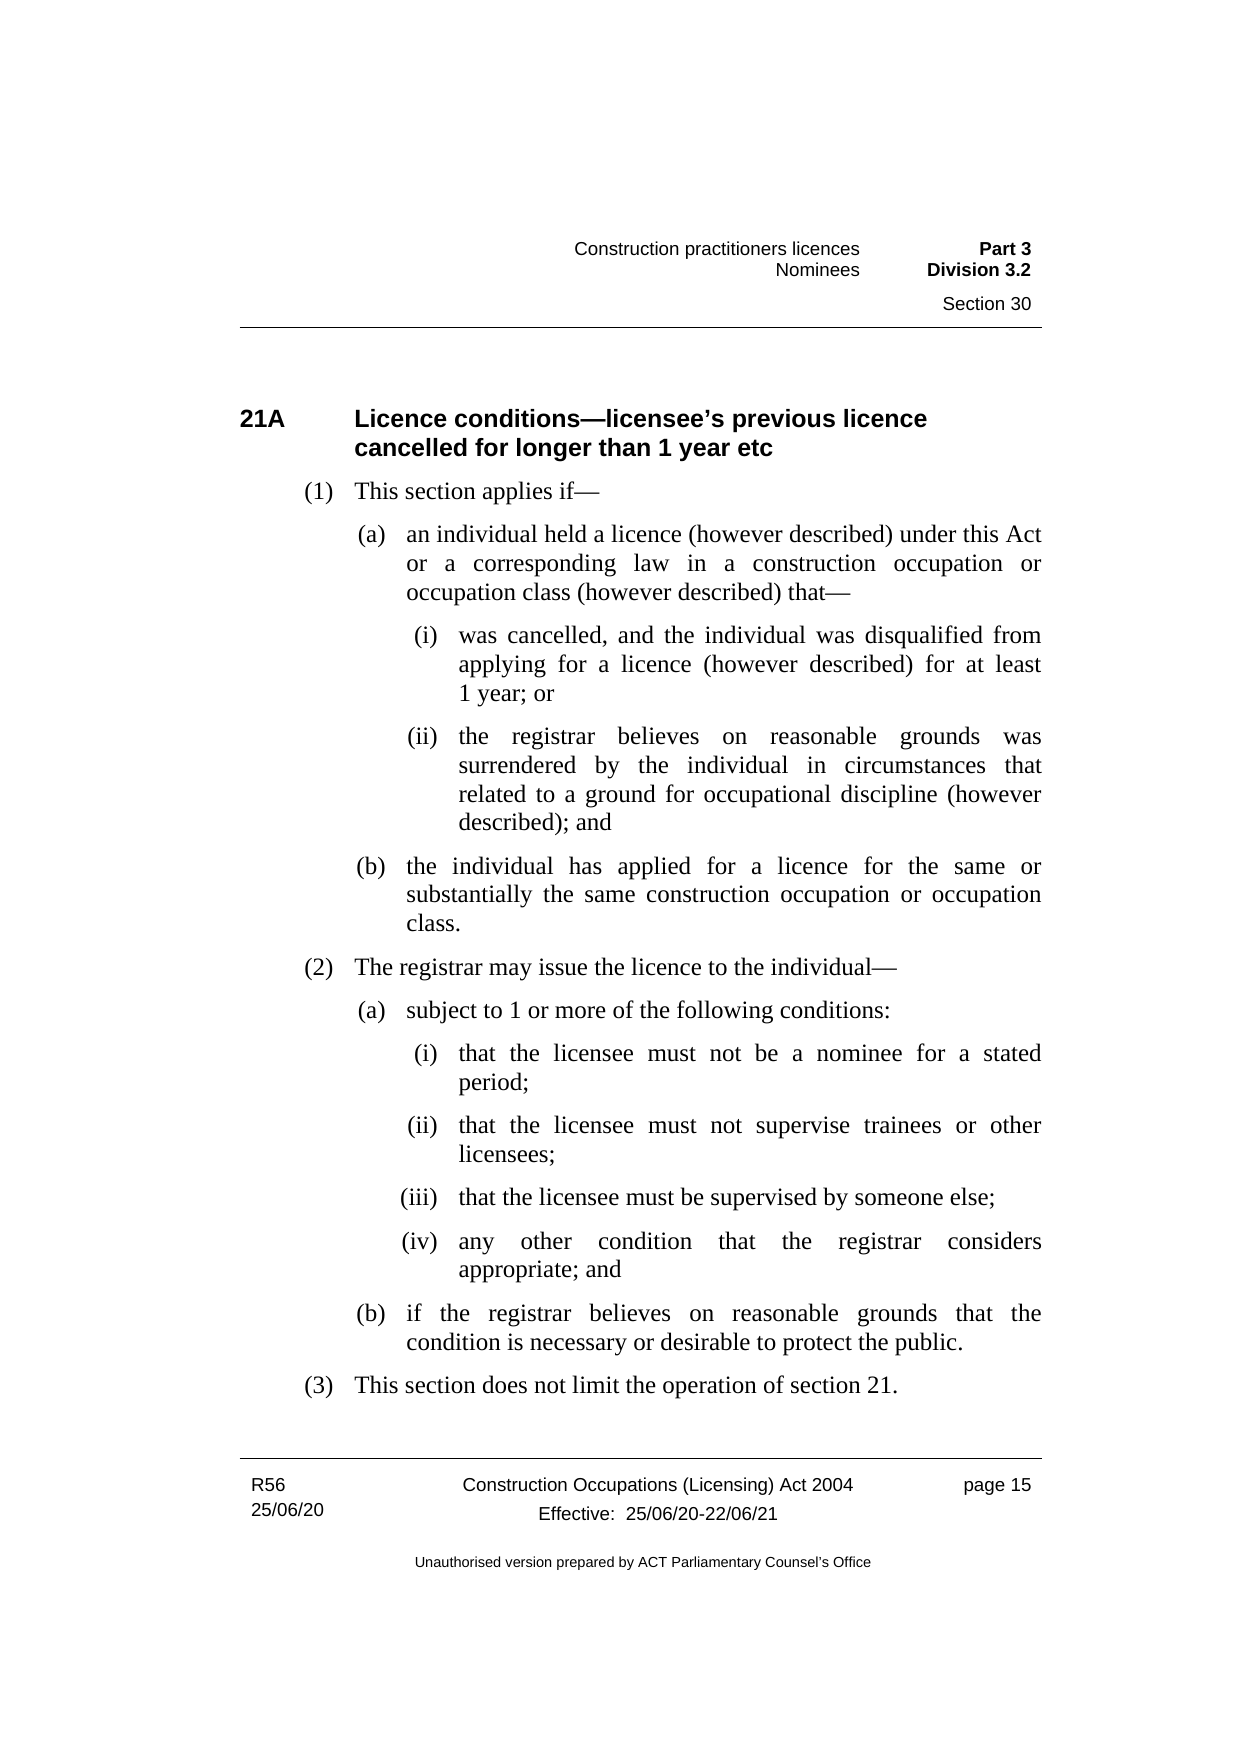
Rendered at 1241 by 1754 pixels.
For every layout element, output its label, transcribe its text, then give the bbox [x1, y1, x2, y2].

text (i) that the licensee must not be a nominee for a stated period; [239, 1038, 1042, 1096]
text (ii) the registrar believes on reasonable grounds was surrendered by the individual in circumstances that related to a ground for occupational discipline (however described); and [239, 721, 1042, 836]
text (b) the individual has applied for a licence for the same or substantially the same construction occupation or occupation class. [239, 851, 1042, 937]
text (iii) that the licensee must be supervised by someone else; [239, 1182, 1042, 1211]
text (3) This section does not limit the operation of section 21. [239, 1370, 1042, 1399]
text (ii) that the licensee must not supervise trainees or other licensees; [239, 1110, 1042, 1168]
text (a) an individual held a licence (however described) under this Act or a corresponding law in a construction occupation or occupation class (however described) that— [239, 519, 1042, 606]
text (b) if the registrar believes on reasonable grounds that the condition is necessary or desirable to protect the public. [239, 1298, 1042, 1355]
text (a) subject to 1 or more of the following conditions: [239, 995, 1042, 1024]
text (1) This section applies if— [239, 476, 1042, 505]
text (2) The registrar may issue the licence to the individual— [239, 952, 1042, 980]
text 21A Licence conditions—licensee’s previous licence cancelled for longer than 1 year etc [239, 404, 1042, 462]
text (i) was cancelled, and the individual was disqualified from applying for a licence (however described) for at least 1 year; or [239, 620, 1042, 707]
text (iv) any other condition that the registrar considers appropriate; and [239, 1226, 1042, 1283]
